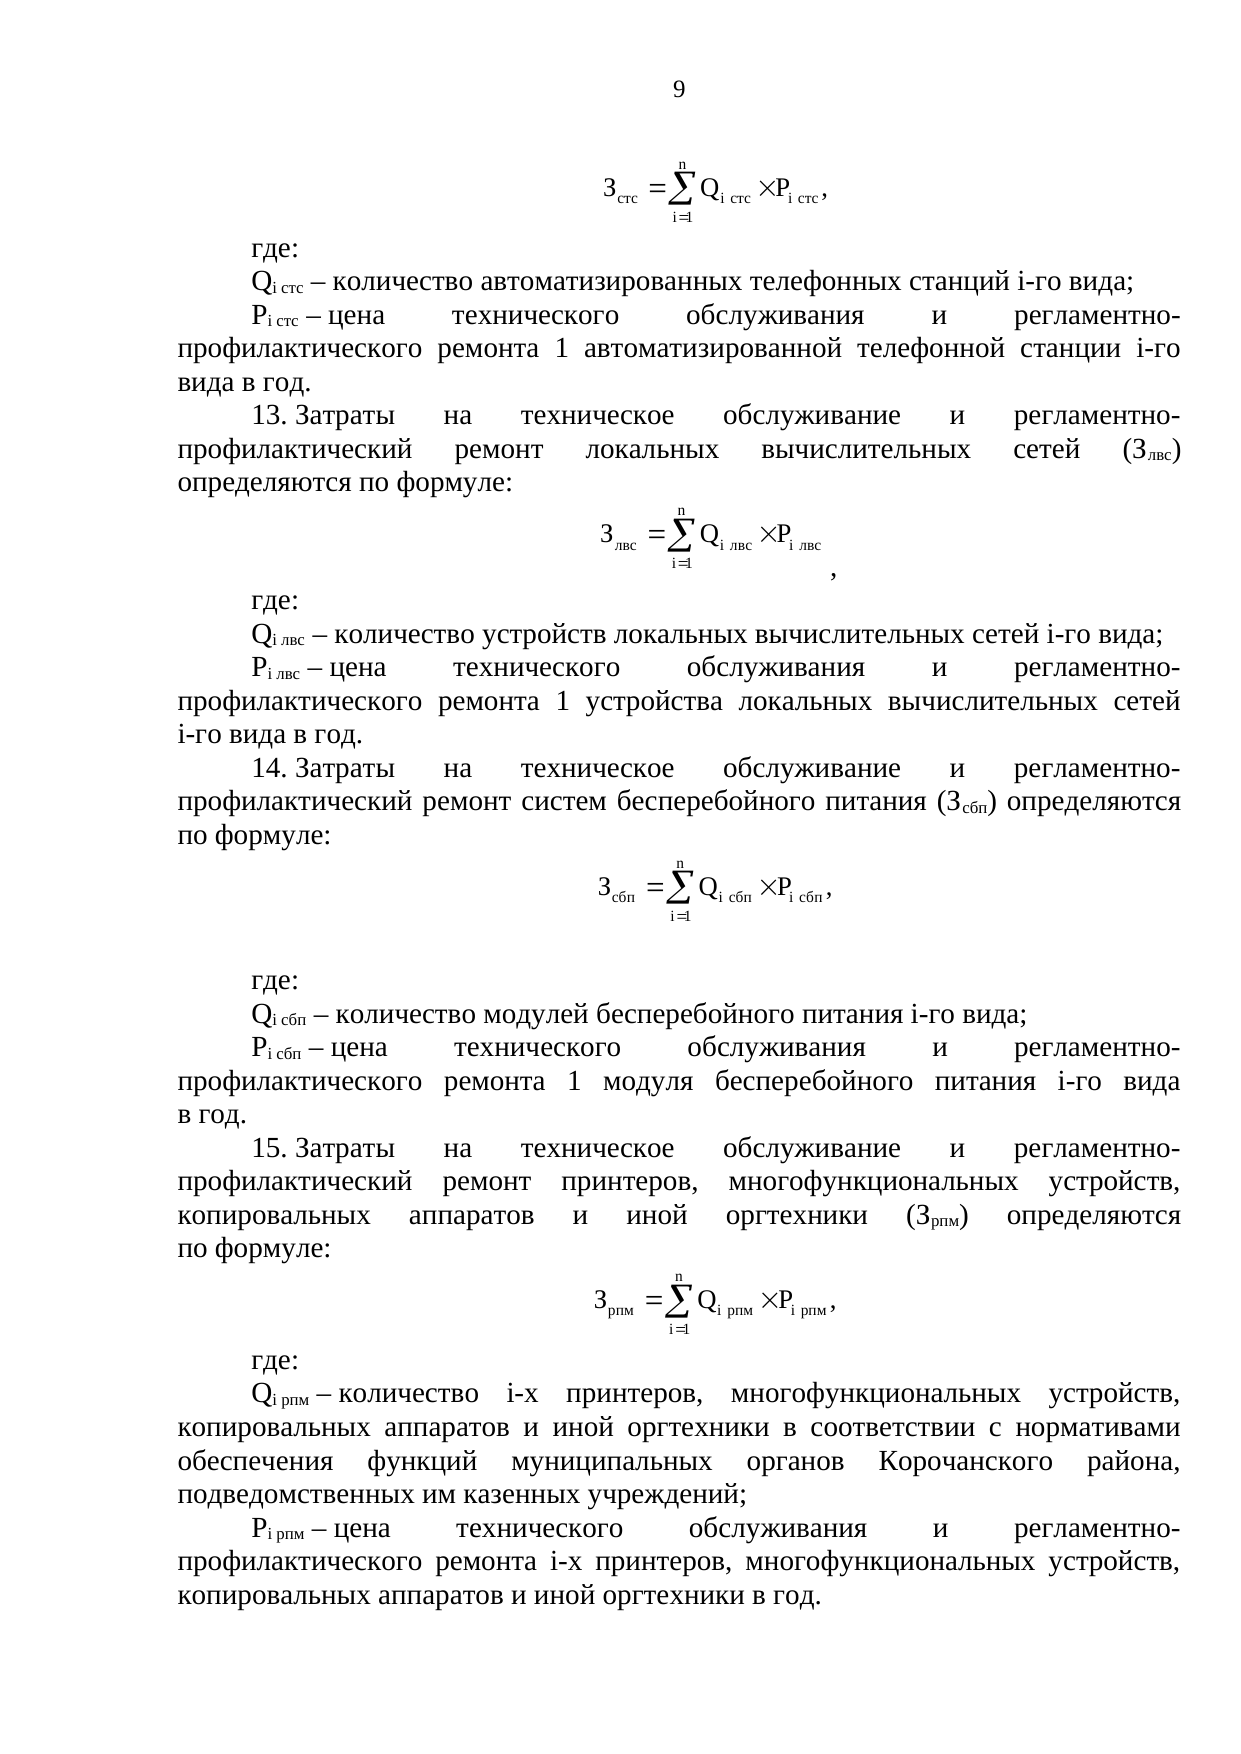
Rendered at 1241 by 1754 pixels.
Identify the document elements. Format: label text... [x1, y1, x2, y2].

text 13. Затраты на техническое обслуживание и регламентно-профилактический ремонт локальных вычислительных сетей (Злвс) определяются по формуле: [177, 397, 1181, 498]
text , [177, 498, 1181, 582]
text где: [177, 1342, 1181, 1376]
text Qi стс – количество автоматизированных телефонных станций i-го вида; [177, 263, 1181, 297]
text Pi лвс – цена технического обслуживания и регламентно-профилактического ремонта 1 устройства локальных вычислительных сетей i-го вида в год. [177, 649, 1181, 750]
text Pi сбп – цена технического обслуживания и регламентно-профилактического ремонта 1 модуля бесперебойного питания i-го вида в год. [177, 1029, 1181, 1130]
text где: [177, 230, 1181, 263]
text где: [177, 962, 1181, 996]
text Pi рпм – цена технического обслуживания и регламентно-профилактического ремонта i-х принтеров, многофункциональных устройств, копировальных аппаратов и иной оргтехники в год. [177, 1510, 1181, 1610]
text 14. Затраты на техническое обслуживание и регламентно-профилактический ремонт систем бесперебойного питания (Зсбп) определяются по формуле: [177, 750, 1181, 851]
text 15. Затраты на техническое обслуживание и регламентно-профилактический ремонт принтеров, многофункциональных устройств, копировальных аппаратов и иной оргтехники (Зрпм) определяются по формуле: [177, 1130, 1181, 1264]
text Qi рпм – количество i-х принтеров, многофункциональных устройств, копировальных аппаратов и иной оргтехники в соответствии с нормативами обеспечения функций муниципальных органов Корочанского района, подведомственных им казенных учреждений; [177, 1376, 1181, 1510]
text Qi лвс – количество устройств локальных вычислительных сетей i-го вида; [177, 616, 1181, 649]
text где: [177, 582, 1181, 616]
text Pi стс – цена технического обслуживания и регламентно-профилактического ремонта 1 автоматизированной телефонной станции i-го вида в год. [177, 297, 1181, 397]
text Qi сбп – количество модулей бесперебойного питания i-го вида; [177, 996, 1181, 1029]
